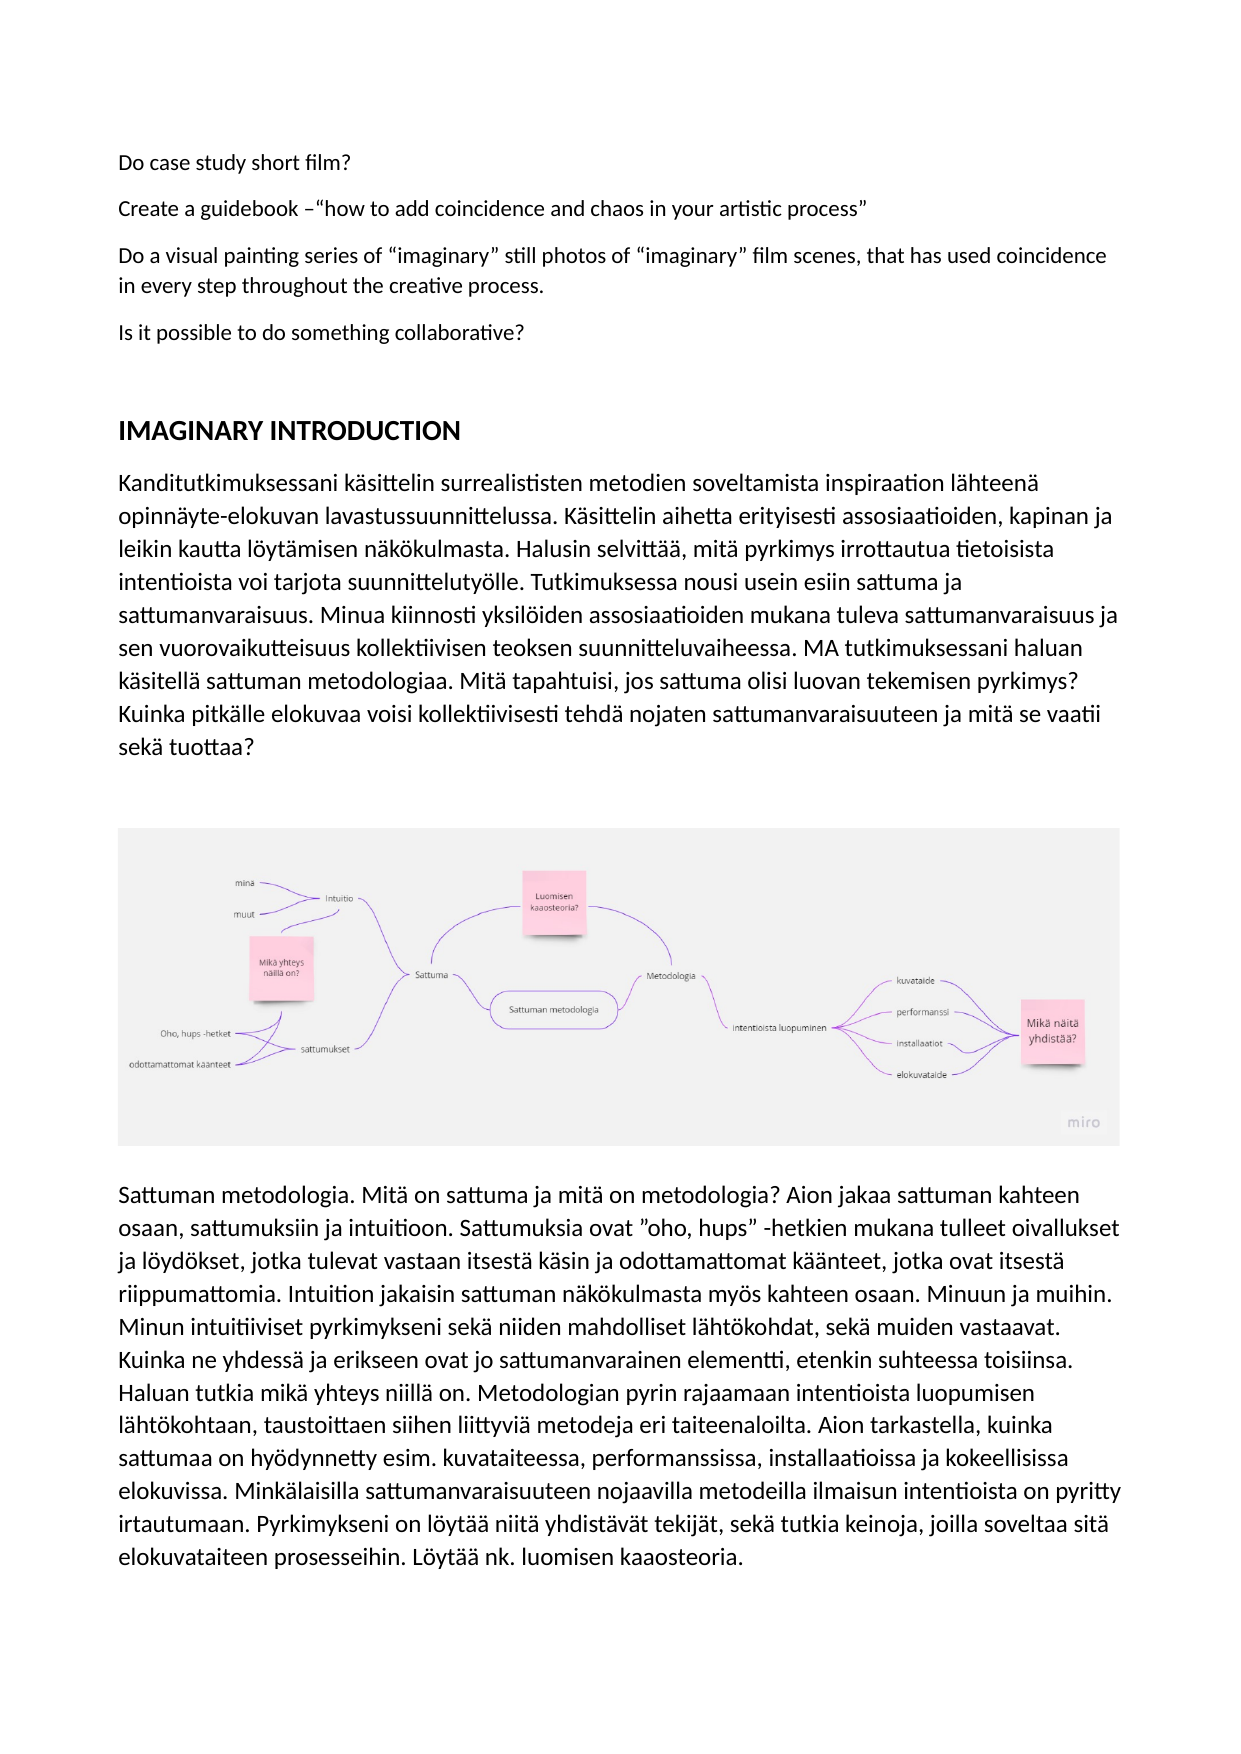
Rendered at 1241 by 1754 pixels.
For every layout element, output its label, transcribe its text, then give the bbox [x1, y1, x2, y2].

text IMAGINARY INTRODUCTION [118, 412, 1122, 448]
picture [116, 828, 1119, 1145]
text Is it possible to do something collaborative? [118, 318, 1122, 346]
text Do a visual painting series of “imaginary” still photos of “imaginary” film scenes, that has used coincidence in every step throughout the creative process. [118, 241, 1122, 299]
text Do case study short film? [118, 148, 1122, 176]
text Create a guidebook –“how to add coincidence and chaos in your artistic process” [118, 194, 1122, 222]
text Kanditutkimuksessani käsittelin surrealististen metodien soveltamista inspiraation lähteenä opinnäyte-elokuvan lavastussuunnittelussa. Käsittelin aihetta erityisesti assosiaatioiden, kapinan ja leikin kautta löytämisen näkökulmasta. Halusin selvittää, mitä pyrkimys irrottautua tietoisista intentioista voi tarjota suunnittelutyölle. Tutkimuksessa nousi usein esiin sattuma ja sattumanvaraisuus. Minua kiinnosti yksilöiden assosiaatioiden mukana tuleva sattumanvaraisuus ja sen vuorovaikutteisuus kollektiivisen teoksen suunnitteluvaiheessa. MA tutkimuksessani haluan käsitellä sattuman metodologiaa. Mitä tapahtuisi, jos sattuma olisi luovan tekemisen pyrkimys? Kuinka pitkälle elokuvaa voisi kollektiivisesti tehdä nojaten sattumanvaraisuuteen ja mitä se vaatii sekä tuottaa? [118, 467, 1122, 761]
